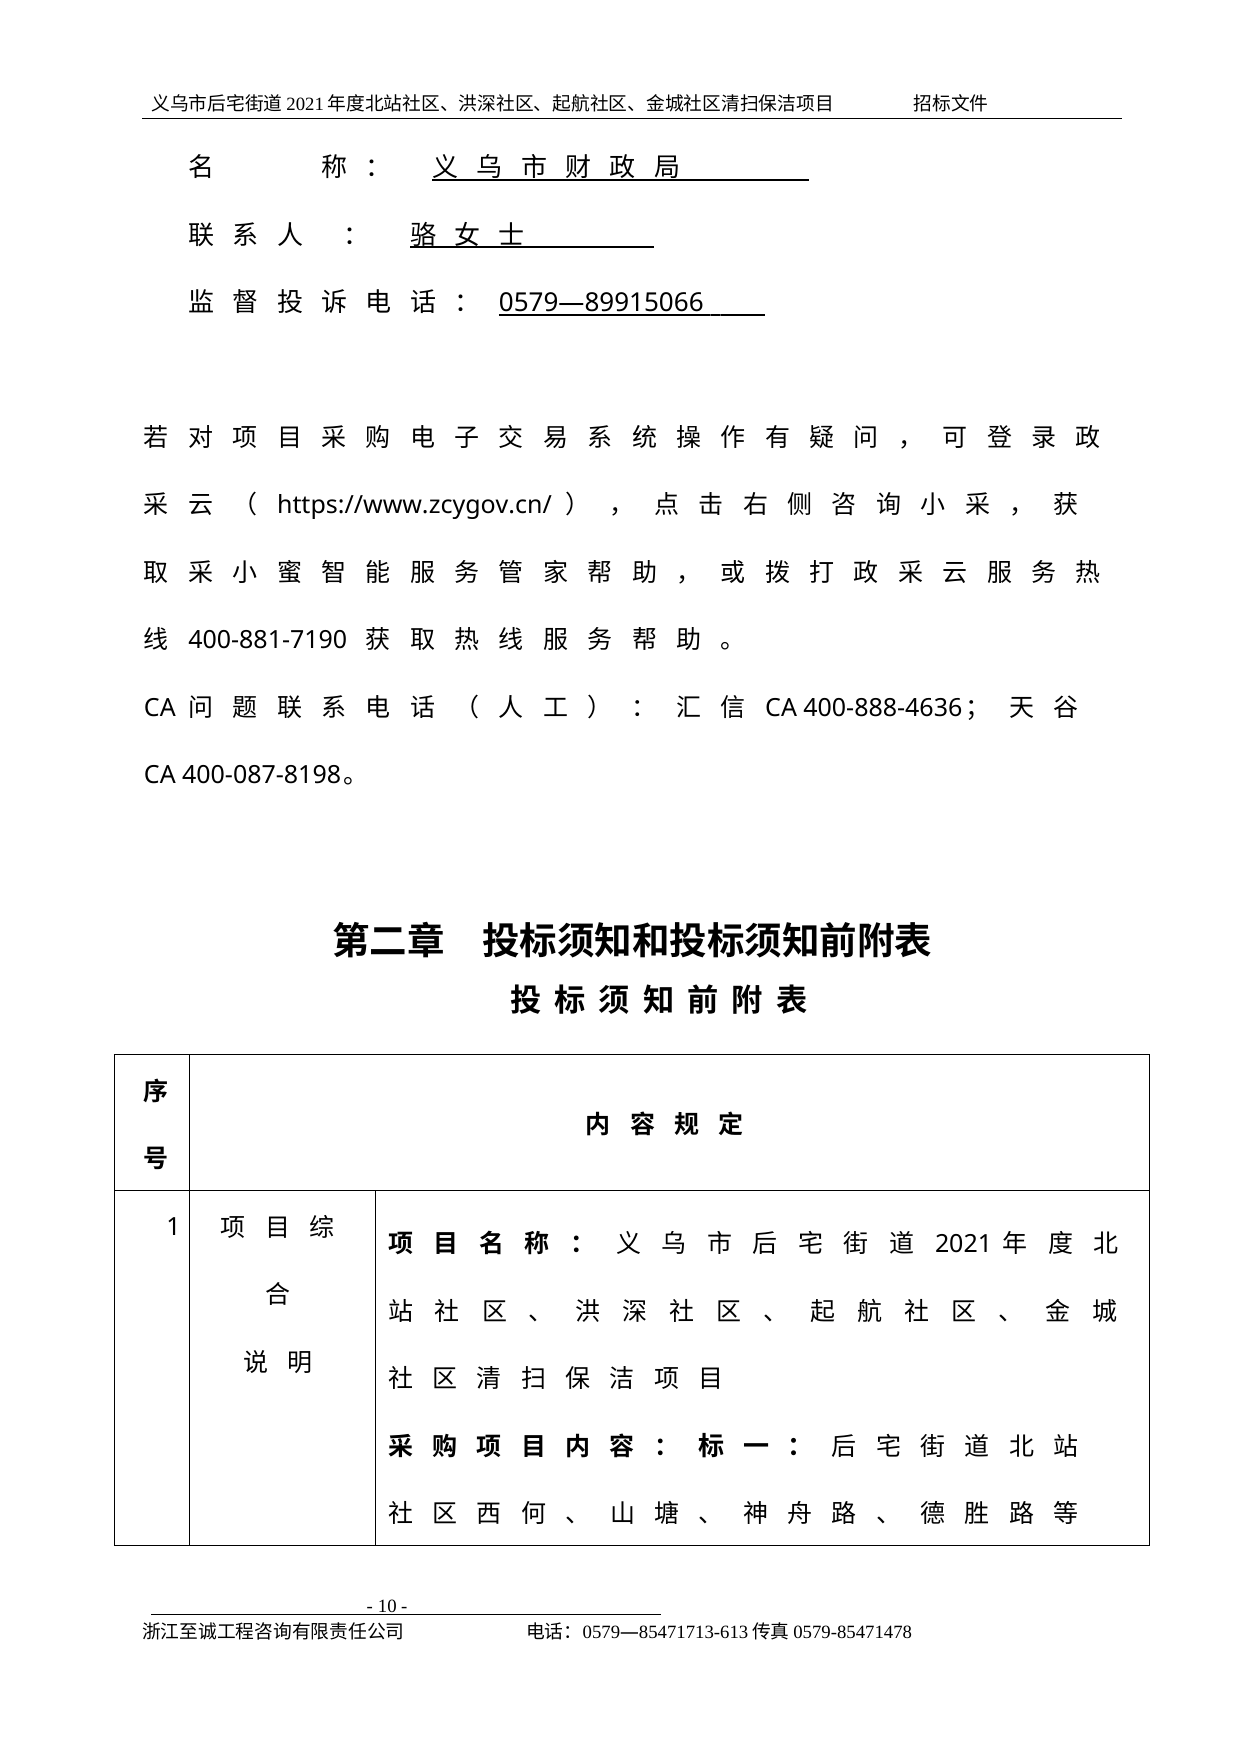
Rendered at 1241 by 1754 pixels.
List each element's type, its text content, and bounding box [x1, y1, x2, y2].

table_header 序号 [115, 1055, 189, 1190]
text 第二章 投标须知和投标须知前附表 [144, 916, 1120, 964]
table_cell 1 [115, 1191, 189, 1545]
text 投标须知前附表 [144, 964, 1120, 1032]
text 监督投诉电话：0579—89915066 [144, 267, 1120, 334]
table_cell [376, 1191, 1149, 1545]
table_header 内容规定 [190, 1055, 1149, 1190]
text 若对项目采购电子交易系统操作有疑问，可登录政采云（https://www.zcygov.cn/），点击右侧咨询小采，获取采小蜜智能服务管家帮助，或拨打政采云服务热线400-881-7190获取热线服务帮助。 CA问题联系电话（人工）：汇信CA 400-888-4636；天谷CA 400-087-8198。 [144, 334, 1120, 807]
table_cell 项目综合 说明 [190, 1191, 375, 1545]
text 名 称： 义乌市财政局 [144, 132, 1120, 199]
text 联系人 ： 骆女士 [144, 199, 1120, 267]
